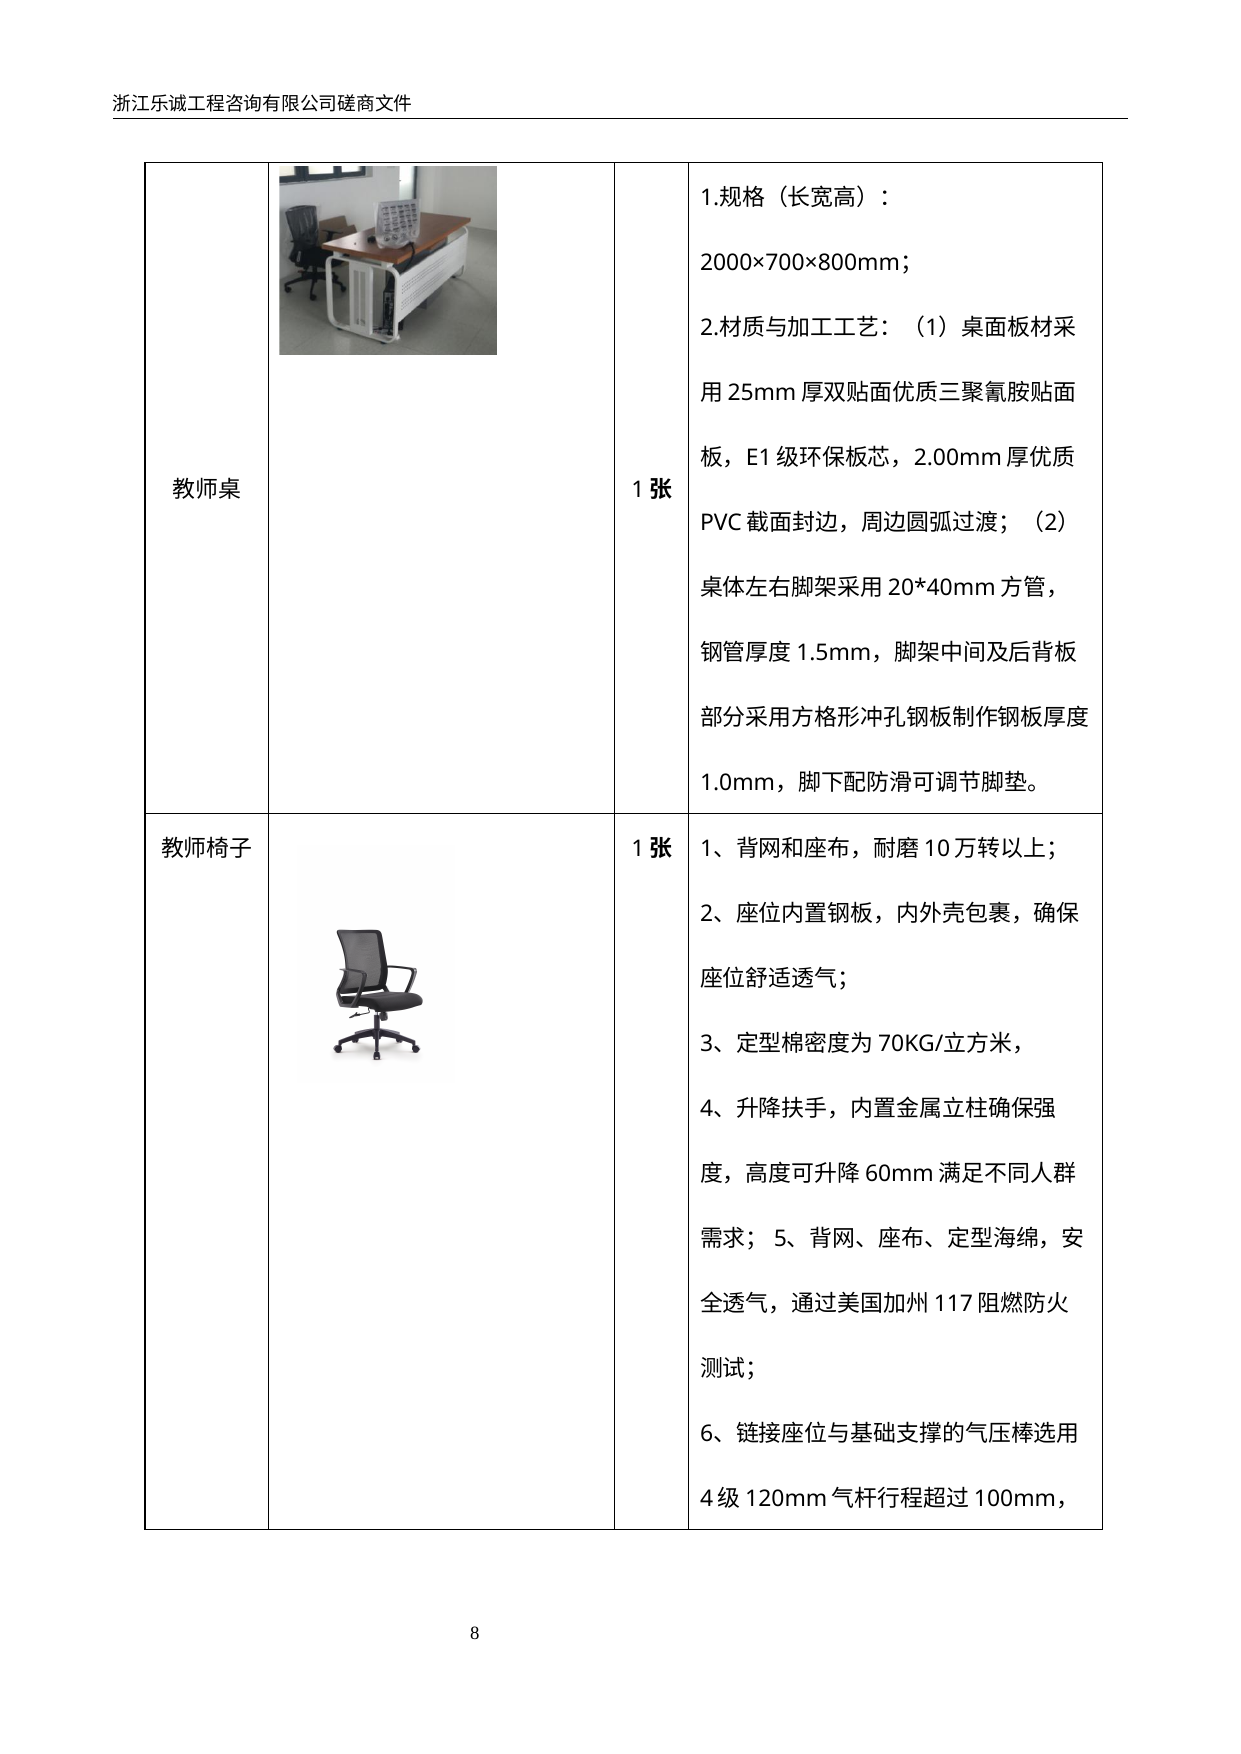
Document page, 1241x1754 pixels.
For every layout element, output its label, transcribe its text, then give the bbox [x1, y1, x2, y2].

table_cell [269, 814, 614, 1529]
picture [297, 845, 455, 1083]
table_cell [689, 814, 1102, 1529]
table_cell 教师桌 [146, 163, 268, 813]
table_cell 1张 [615, 814, 688, 1529]
table_cell 1.规格（长宽高）：2000×700×800mm； 2.材质与加工工艺：（1）桌面板材采用25mm厚双贴面优质三聚氰胺贴面板，E1级环保板芯，2.00mm厚优质PVC截面封边，周边圆弧过渡；（2）桌体左右脚架采用20*40mm方管，钢管厚度1.5mm，脚架中间及后背板部分采用方格形冲孔钢板制作钢板厚度1.0mm，脚下配防滑可调节脚垫。 [689, 163, 1102, 813]
table_cell 1张 [615, 163, 688, 813]
table_cell 教师椅子 [146, 814, 268, 1529]
picture [279, 166, 497, 355]
table_cell [269, 163, 614, 813]
